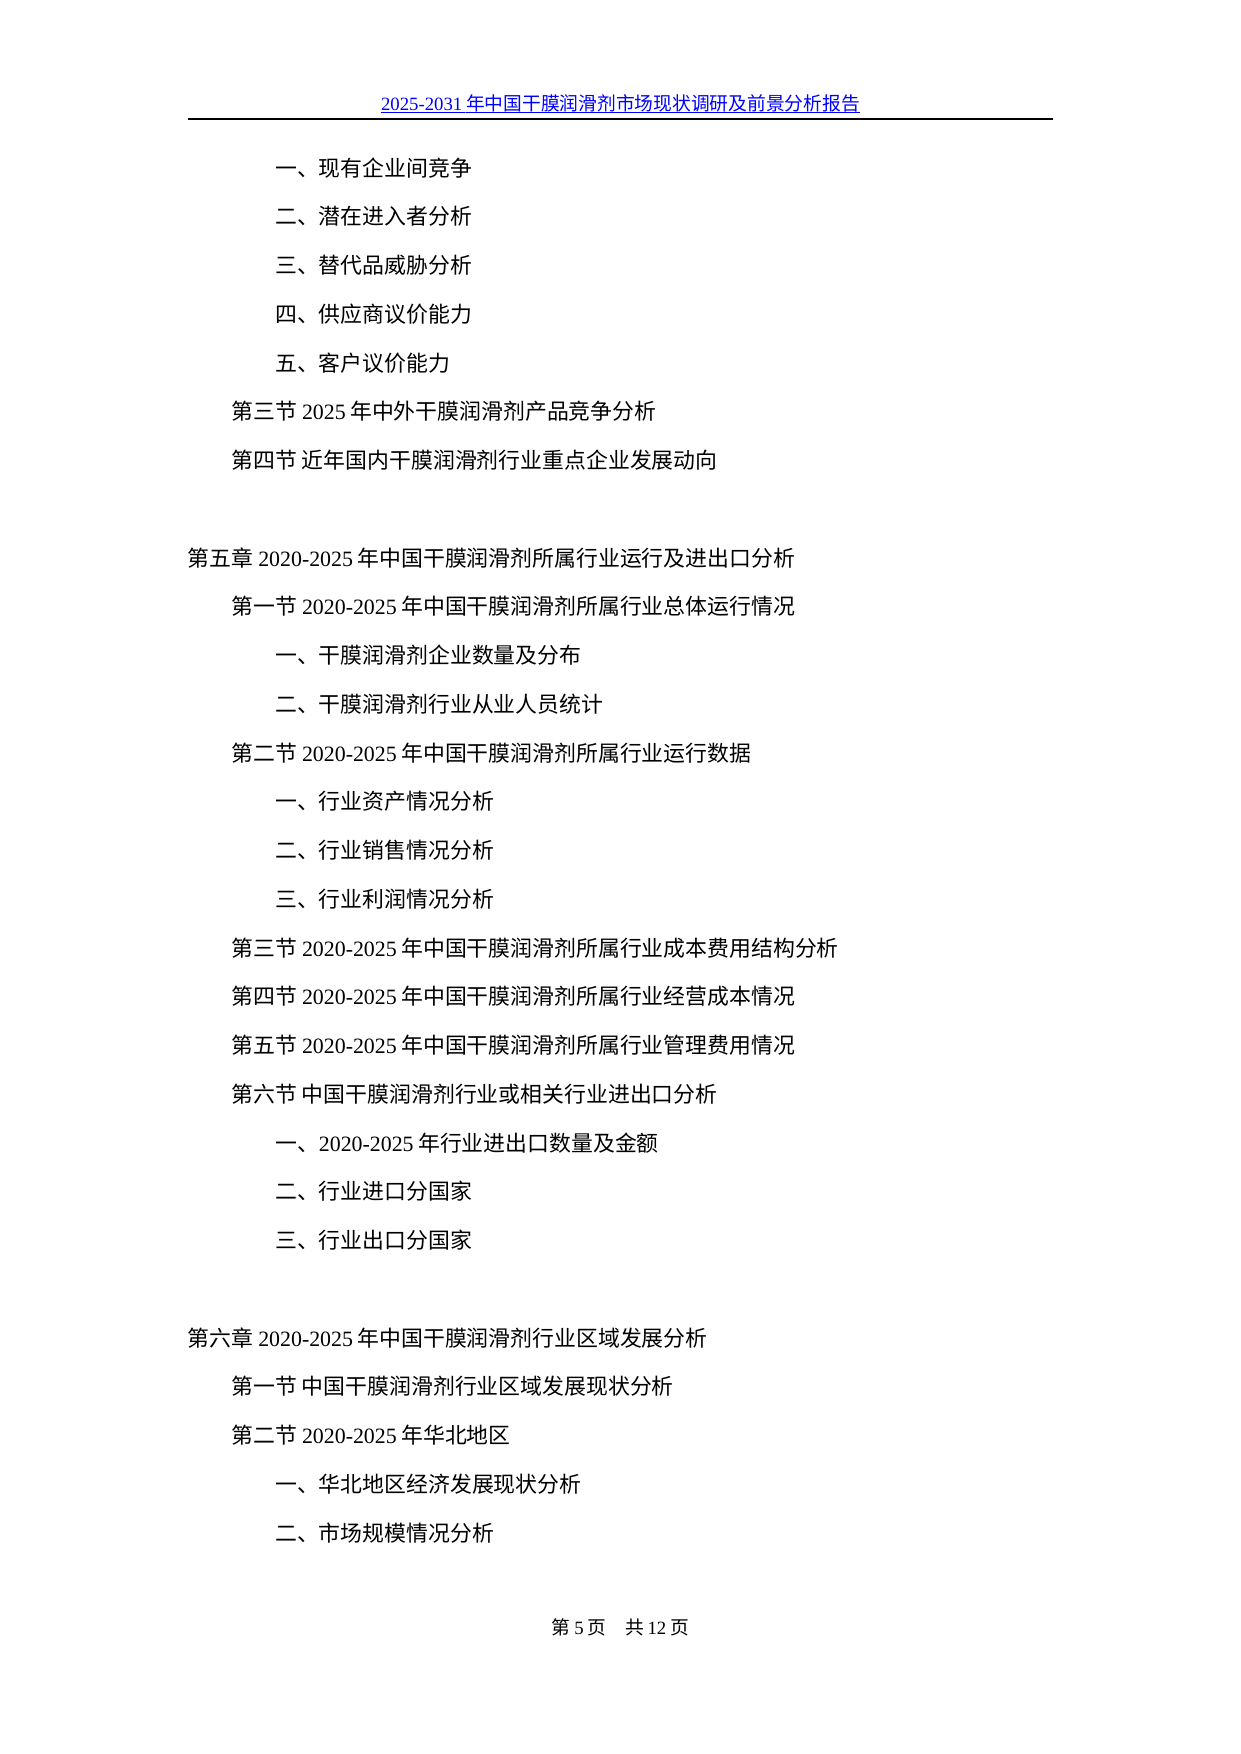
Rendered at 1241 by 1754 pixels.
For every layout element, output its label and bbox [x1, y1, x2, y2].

text [187, 150, 1053, 1548]
